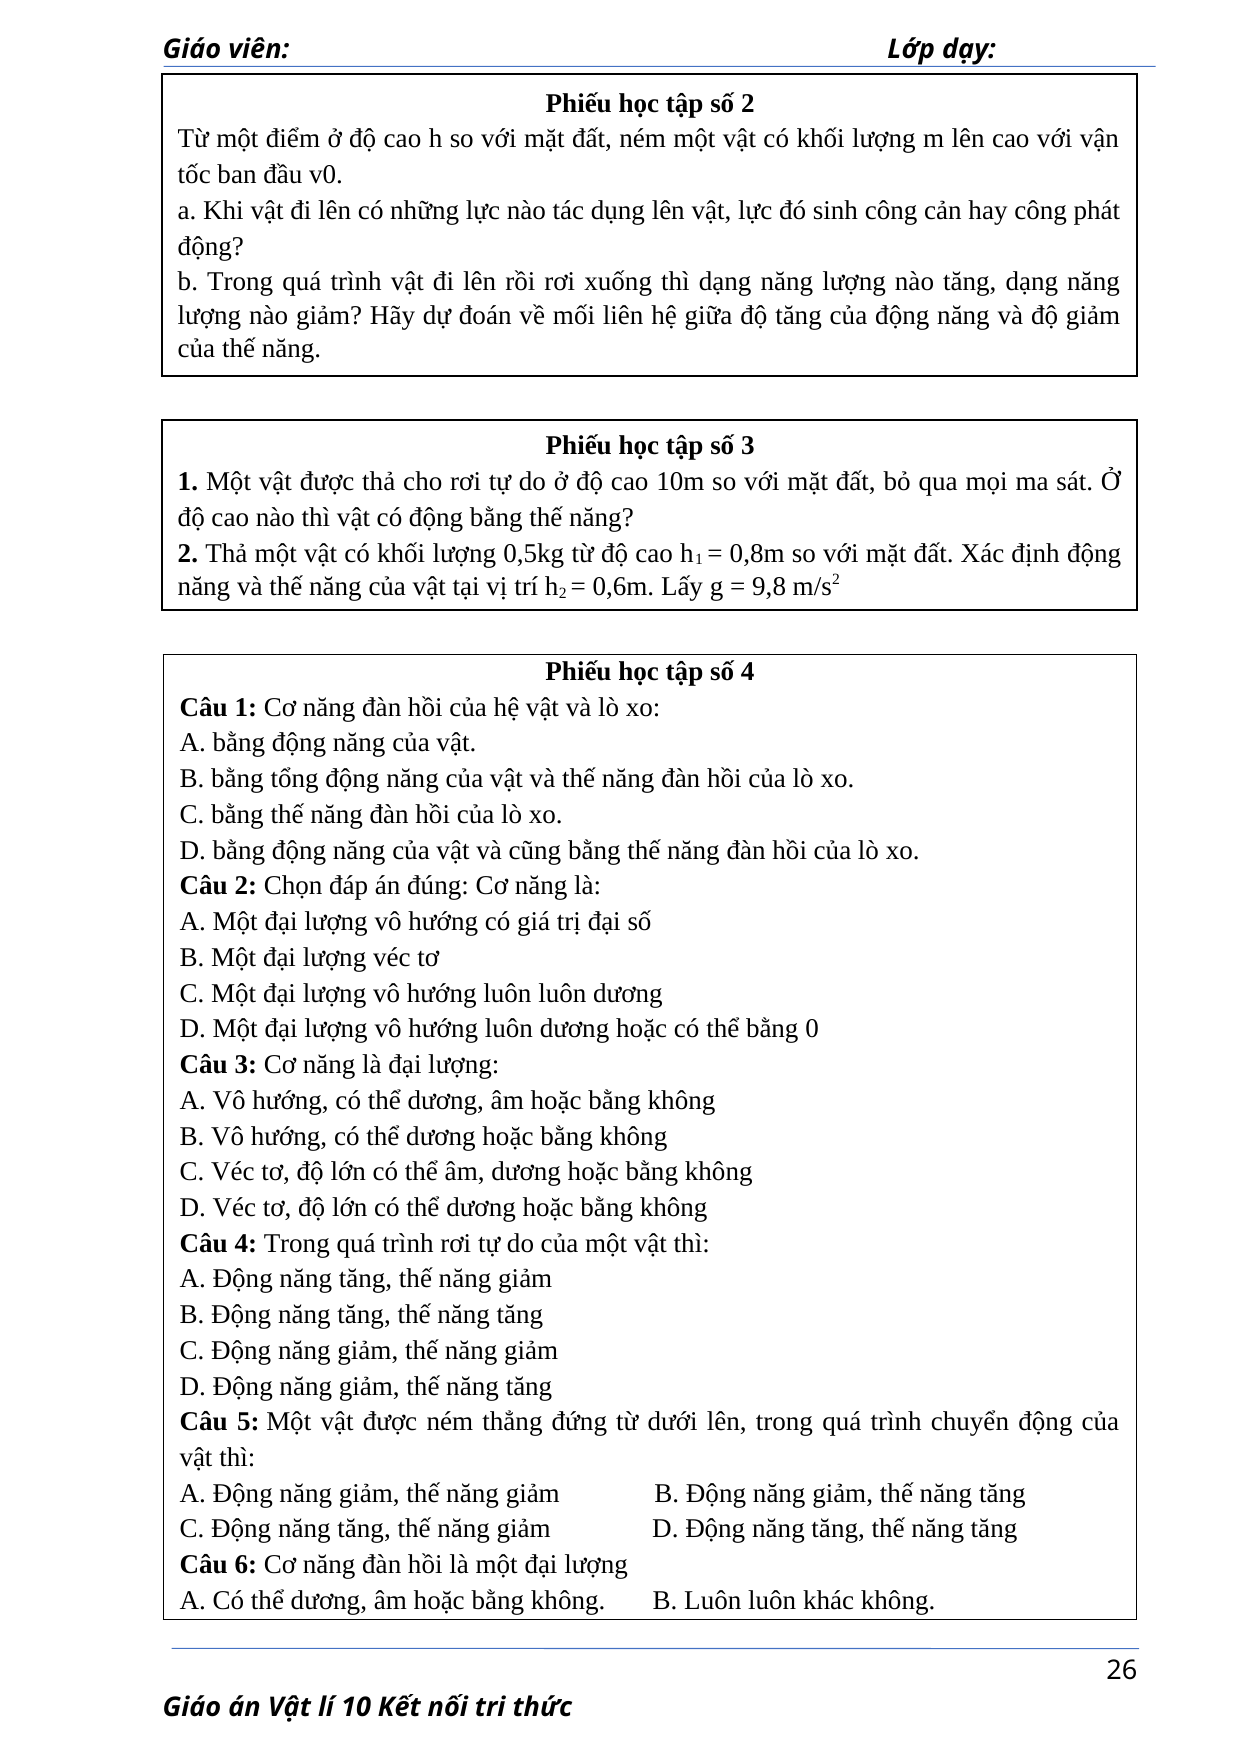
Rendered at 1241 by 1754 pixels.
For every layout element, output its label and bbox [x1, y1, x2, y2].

table_header [164, 655, 1136, 1619]
